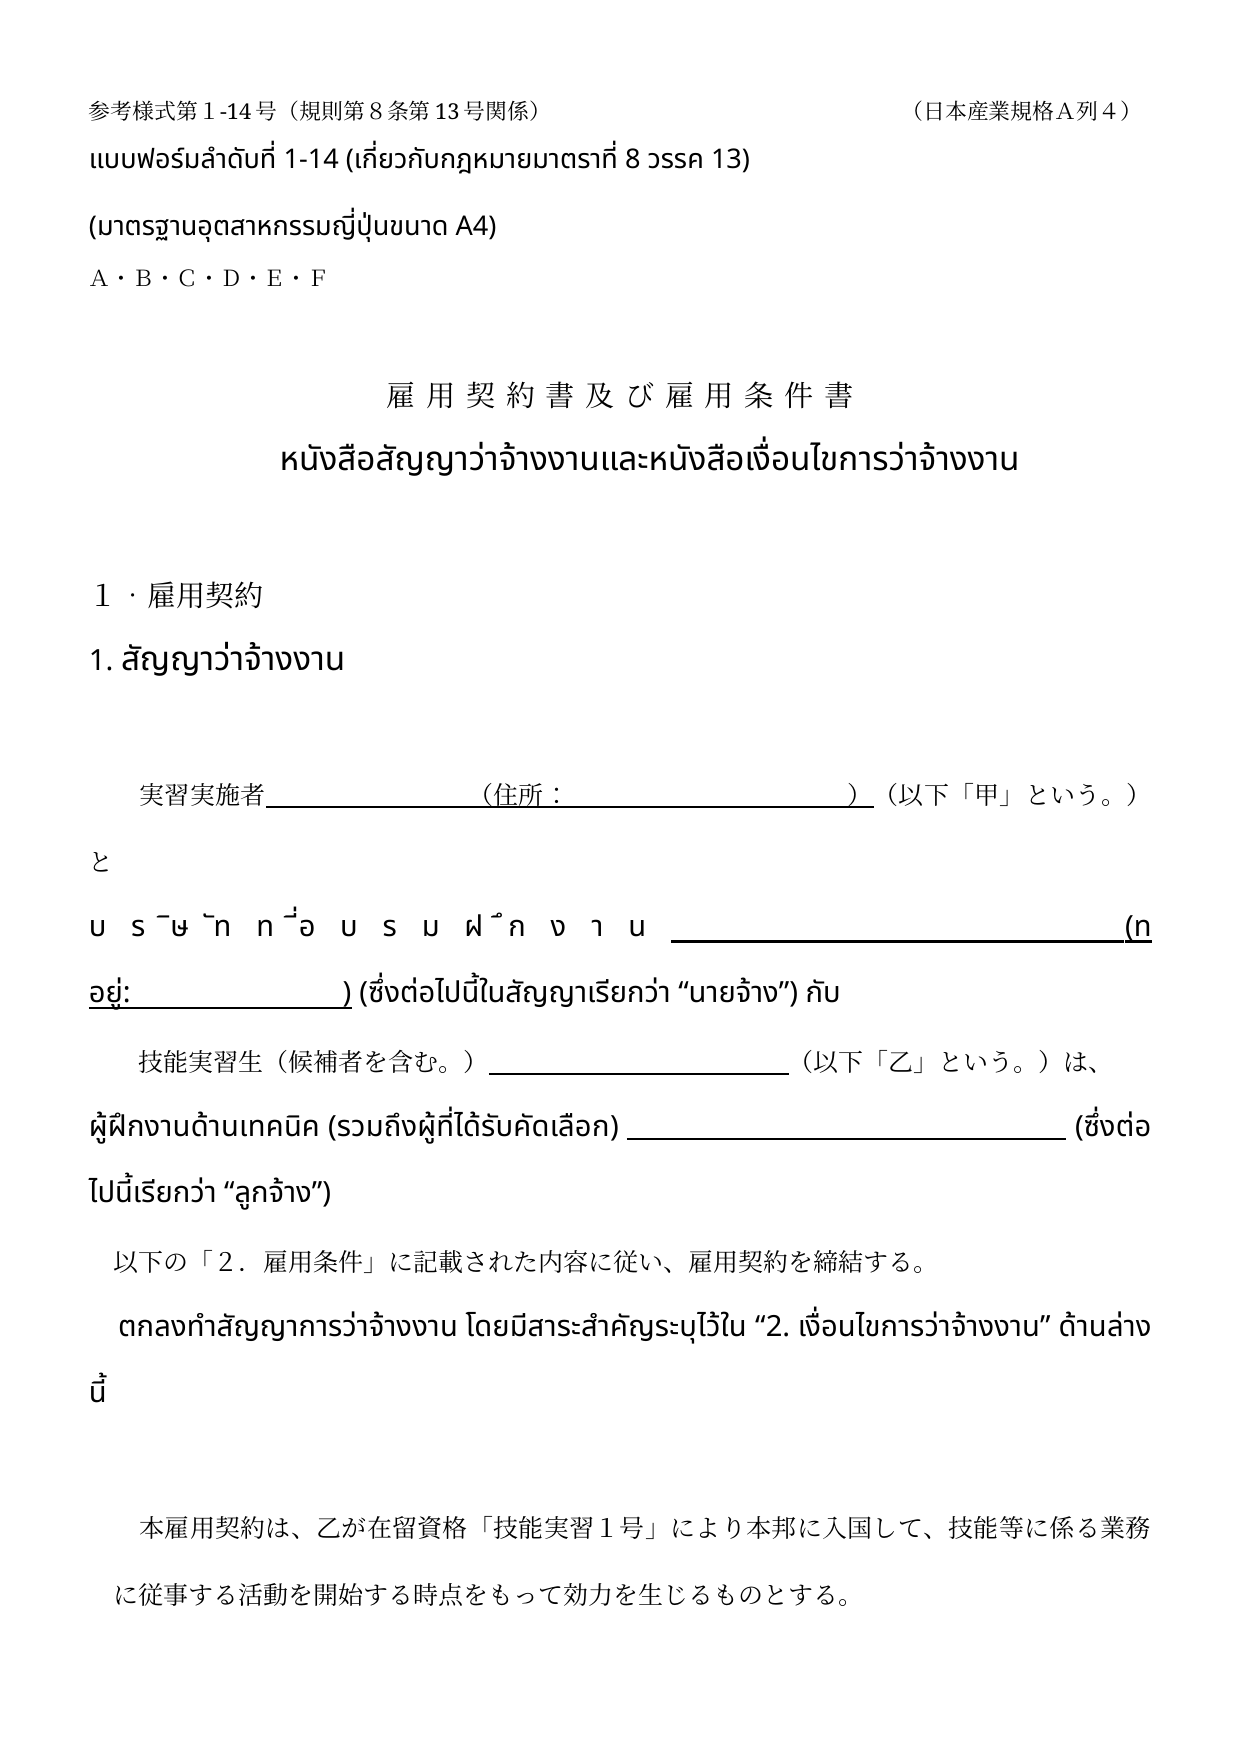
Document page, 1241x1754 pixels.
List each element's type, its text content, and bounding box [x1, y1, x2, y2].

text 1. สัญญาว่าจ้างงาน [89, 627, 1152, 694]
text Ａ・Ｂ・Ｃ・Ｄ・Ｅ・Ｆ [89, 260, 1152, 294]
text ตกลงทำสัญญาการว่าจ้างงาน โดยมีสาระสำคัญระบุไว้ใน “2. เงื่อนไขการว่าจ้างงาน” ด้านล่างนี้ [89, 1294, 1152, 1427]
text บริษัทที่อบรมฝึกงาน (ที่อยู่: ) (ซึ่งต่อไปนี้ในสัญญาเรียกว่า “นายจ้าง”) กับ [89, 894, 1152, 1027]
list หนังสือสัญญาว่าจ้างงานและหนังสือเงื่อนไขการว่าจ้างงาน [147, 427, 1152, 494]
text ผู้ฝึกงานด้านเทคนิค (รวมถึงผู้ที่ได้รับคัดเลือก) (ซึ่งต่อไปนี้เรียกว่า “ลูกจ้าง”) [89, 1094, 1152, 1227]
text 以下の「２．雇用条件」に記載された内容に従い、雇用契約を締結する。 [89, 1227, 1152, 1294]
text 参考様式第１-14号（規則第８条第13号関係） （日本産業規格Ａ列４） [89, 94, 1152, 127]
text 雇用契約書及び雇用条件書 [89, 360, 1152, 427]
text 実習実施者 （住所： ）（以下「甲」という。）と [89, 760, 1152, 894]
text แบบฟอร์มลำดับที่ 1-14 (เกี่ยวกับกฎหมายมาตราที่ 8 วรรค 13) (มาตรฐานอุตสาหกรรมญี่ปุ่นขนาด A4) [89, 127, 1152, 260]
text 本雇用契約は、乙が在留資格「技能実習１号」により本邦に入国して、技能等に係る業務に従事する活動を開始する時点をもって効力を生じるものとする。 [89, 1494, 1152, 1627]
text １．雇用契約 [89, 560, 1152, 627]
text 技能実習生（候補者を含む。） （以下「乙」という。）は、 [89, 1027, 1152, 1094]
